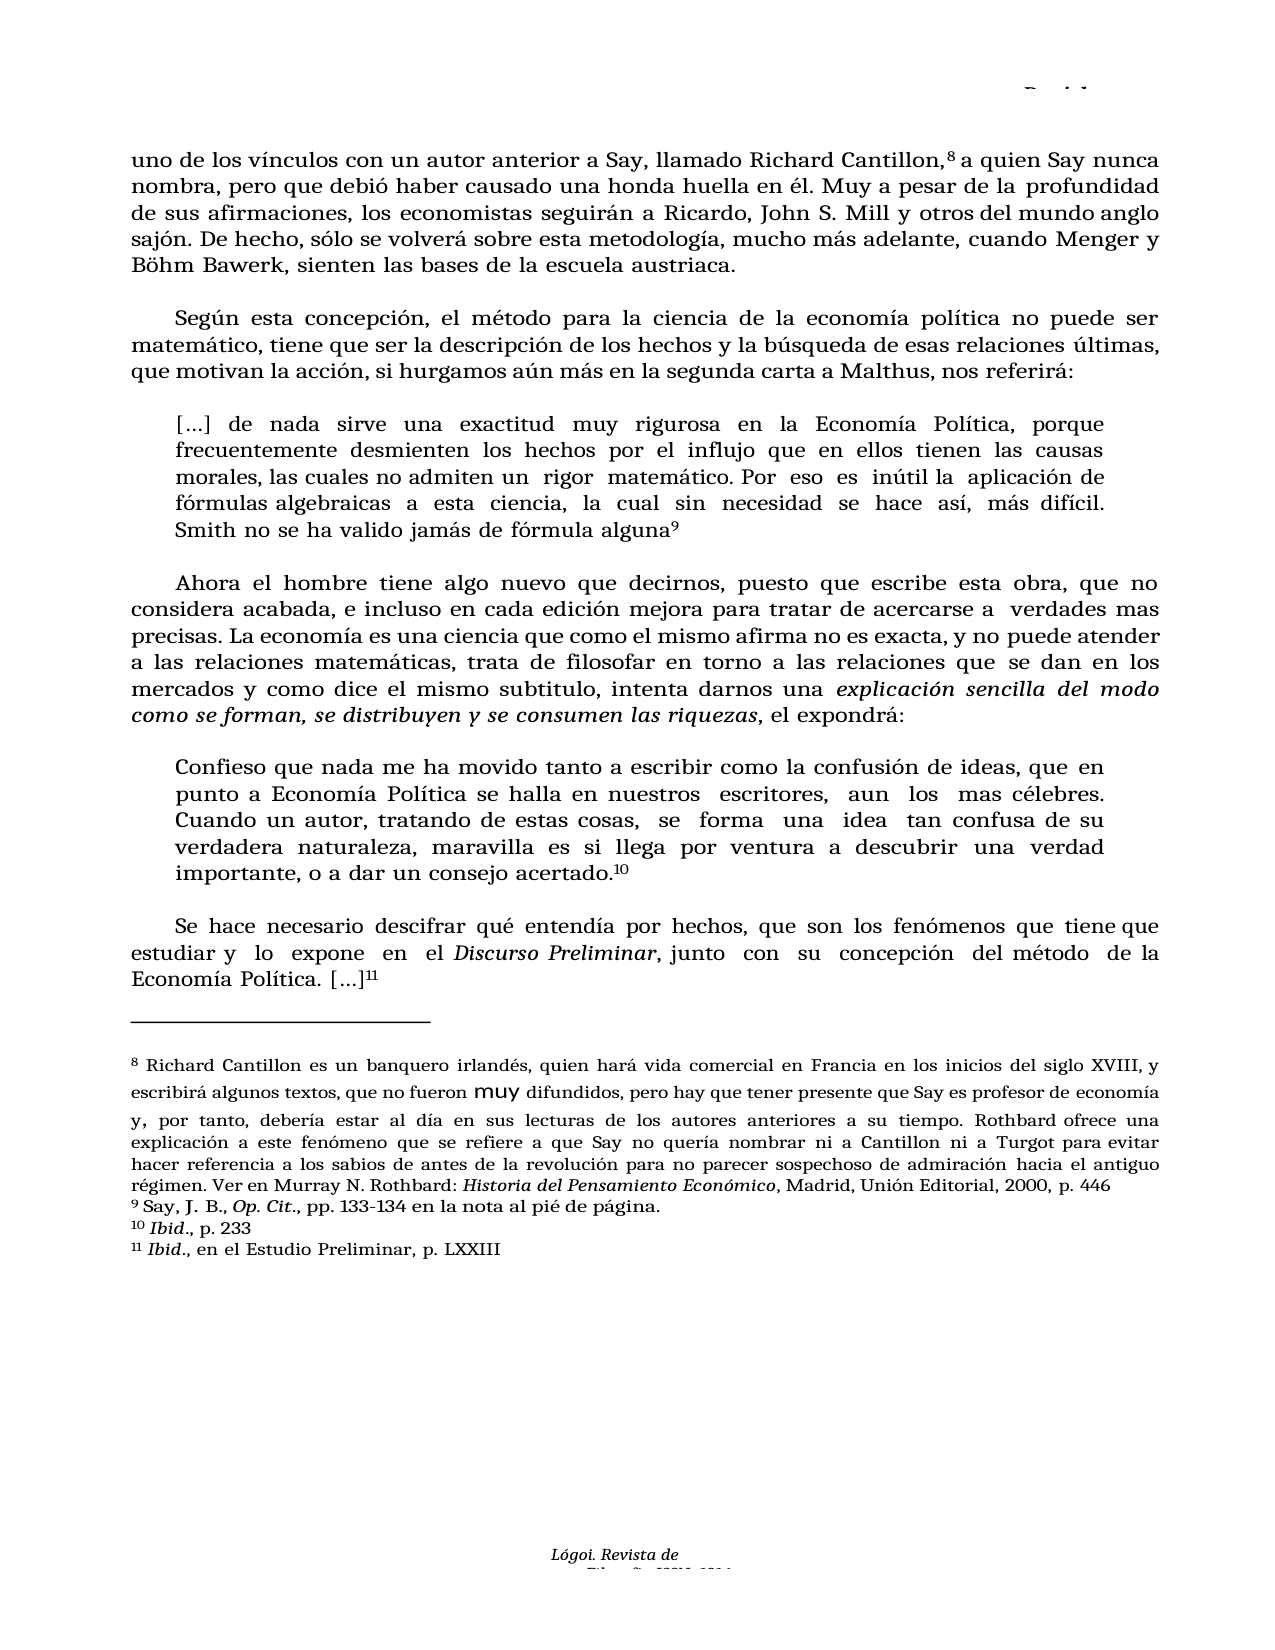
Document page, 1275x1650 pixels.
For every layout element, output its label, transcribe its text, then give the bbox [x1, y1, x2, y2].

text 9 Say, J. B., Op. Cit., pp. 133-134 en la nota al pié de página. [131, 1197, 1171, 1217]
text uno de los vínculos con un autor anterior a Say, llamado Richard Cantillon,8 a quien Say nunca nombra, pero que debió haber causado una honda huella en él. Muy a pesar de la profundidad de sus afirmaciones, los economistas seguirán a Ricardo, John S. Mill y otros del mundo anglo sajón. De hecho, sólo se volverá sobre esta metodología, mucho más adelante, cuando Menger y Böhm Bawerk, sienten las bases de la escuela austriaca. [131, 147, 1160, 278]
text 10 Ibid., p. 233 [131, 1218, 1171, 1238]
text Confieso que nada me ha movido tanto a escribir como la confusión de ideas, que en punto a Economía Política se halla en nuestros escritores, aun los mas célebres. Cuando un autor, tratando de estas cosas, se forma una idea tan confusa de su verdadera naturaleza, maravilla es si llega por ventura a descubrir una verdad importante, o a dar un consejo acertado.10 [175, 755, 1104, 886]
text Según esta concepción, el método para la ciencia de la economía política no puede ser matemático, tiene que ser la descripción de los hechos y la búsqueda de esas relaciones últimas, que motivan la acción, si hurgamos aún más en la segunda carta a Malthus, nos referirá: [131, 306, 1159, 384]
text 11 Ibid., en el Estudio Preliminar, p. LXXIII [131, 1240, 1171, 1260]
text Se hace necesario descifrar qué entendía por hechos, que son los fenómenos que tiene que estudiar y lo expone en el Discurso Preliminar, junto con su concepción del método de la Economía Política. […]11 [131, 914, 1160, 992]
text Ahora el hombre tiene algo nuevo que decirnos, puesto que escribe esta obra, que no considera acabada, e incluso en cada edición mejora para tratar de acercarse a verdades mas precisas. La economía es una ciencia que como el mismo afirma no es exacta, y no puede atender a las relaciones matemáticas, trata de filosofar en torno a las relaciones que se dan en los mercados y como dice el mismo subtitulo, intenta darnos una explicación sencilla del modo como se forman, se distribuyen y se consumen las riquezas, el expondrá: [131, 570, 1160, 728]
text […] de nada sirve una exactitud muy rigurosa en la Economía Política, porque frecuentemente desmienten los hechos por el influjo que en ellos tienen las causas morales, las cuales no admiten un rigor matemático. Por eso es inútil la aplicación de fórmulas algebraicas a esta ciencia, la cual sin necesidad se hace así, más difícil. Smith no se ha valido jamás de fórmula alguna9 [175, 412, 1105, 543]
text 8 Richard Cantillon es un banquero irlandés, quien hará vida comercial en Francia en los inicios del siglo XVIII, y escribirá algunos textos, que no fueron muy difundidos, pero hay que tener presente que Say es profesor de economía y, por tanto, debería estar al día en sus lecturas de los autores anteriores a su tiempo. Rothbard ofrece una explicación a este fenómeno que se refiere a que Say no quería nombrar ni a Cantillon ni a Turgot para evitar hacer referencia a los sabios de antes de la revolución para no parecer sospechoso de admiración hacia el antiguo régimen. Ver en Murray N. Rothbard: Historia del Pensamiento Económico, Madrid, Unión Editorial, 2000, p. 446 [131, 1056, 1159, 1196]
